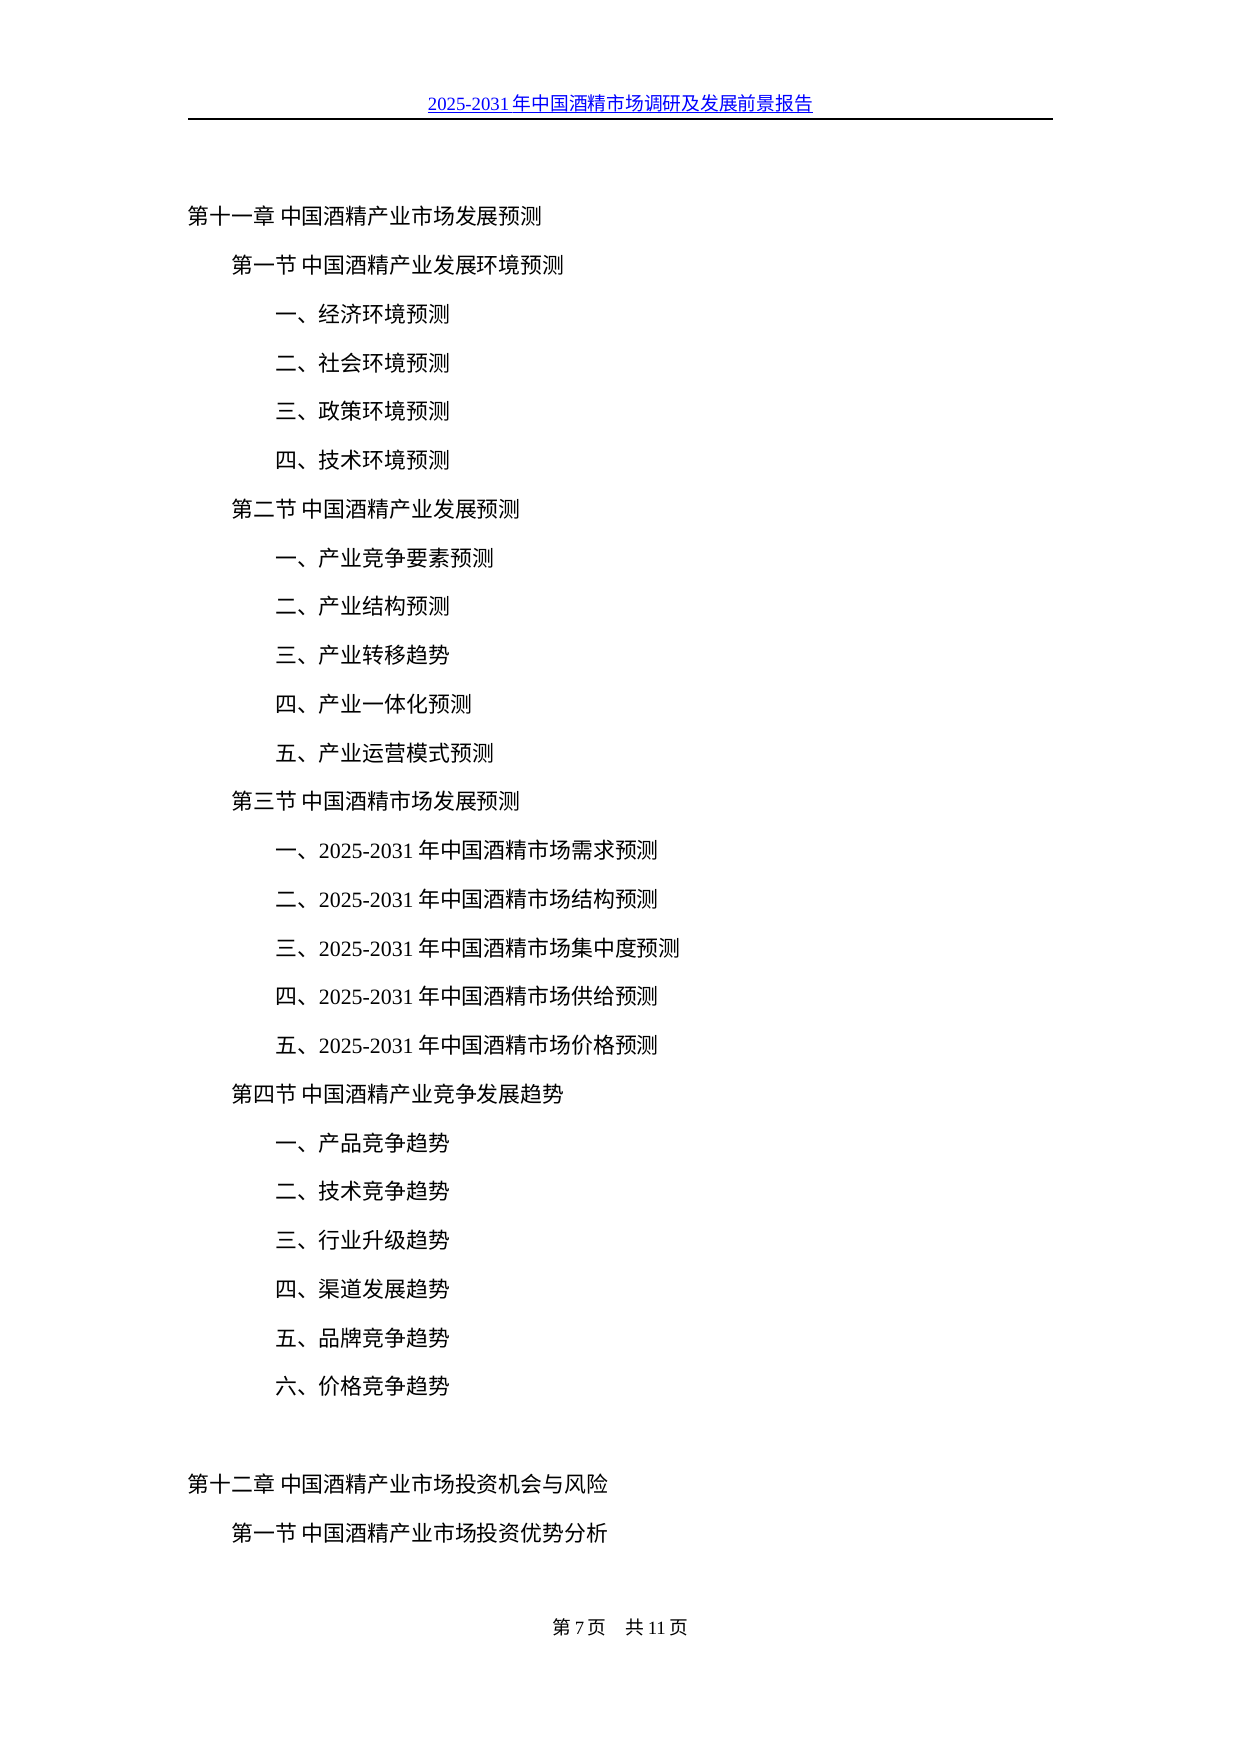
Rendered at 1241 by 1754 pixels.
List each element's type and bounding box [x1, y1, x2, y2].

text [187, 150, 1053, 1548]
